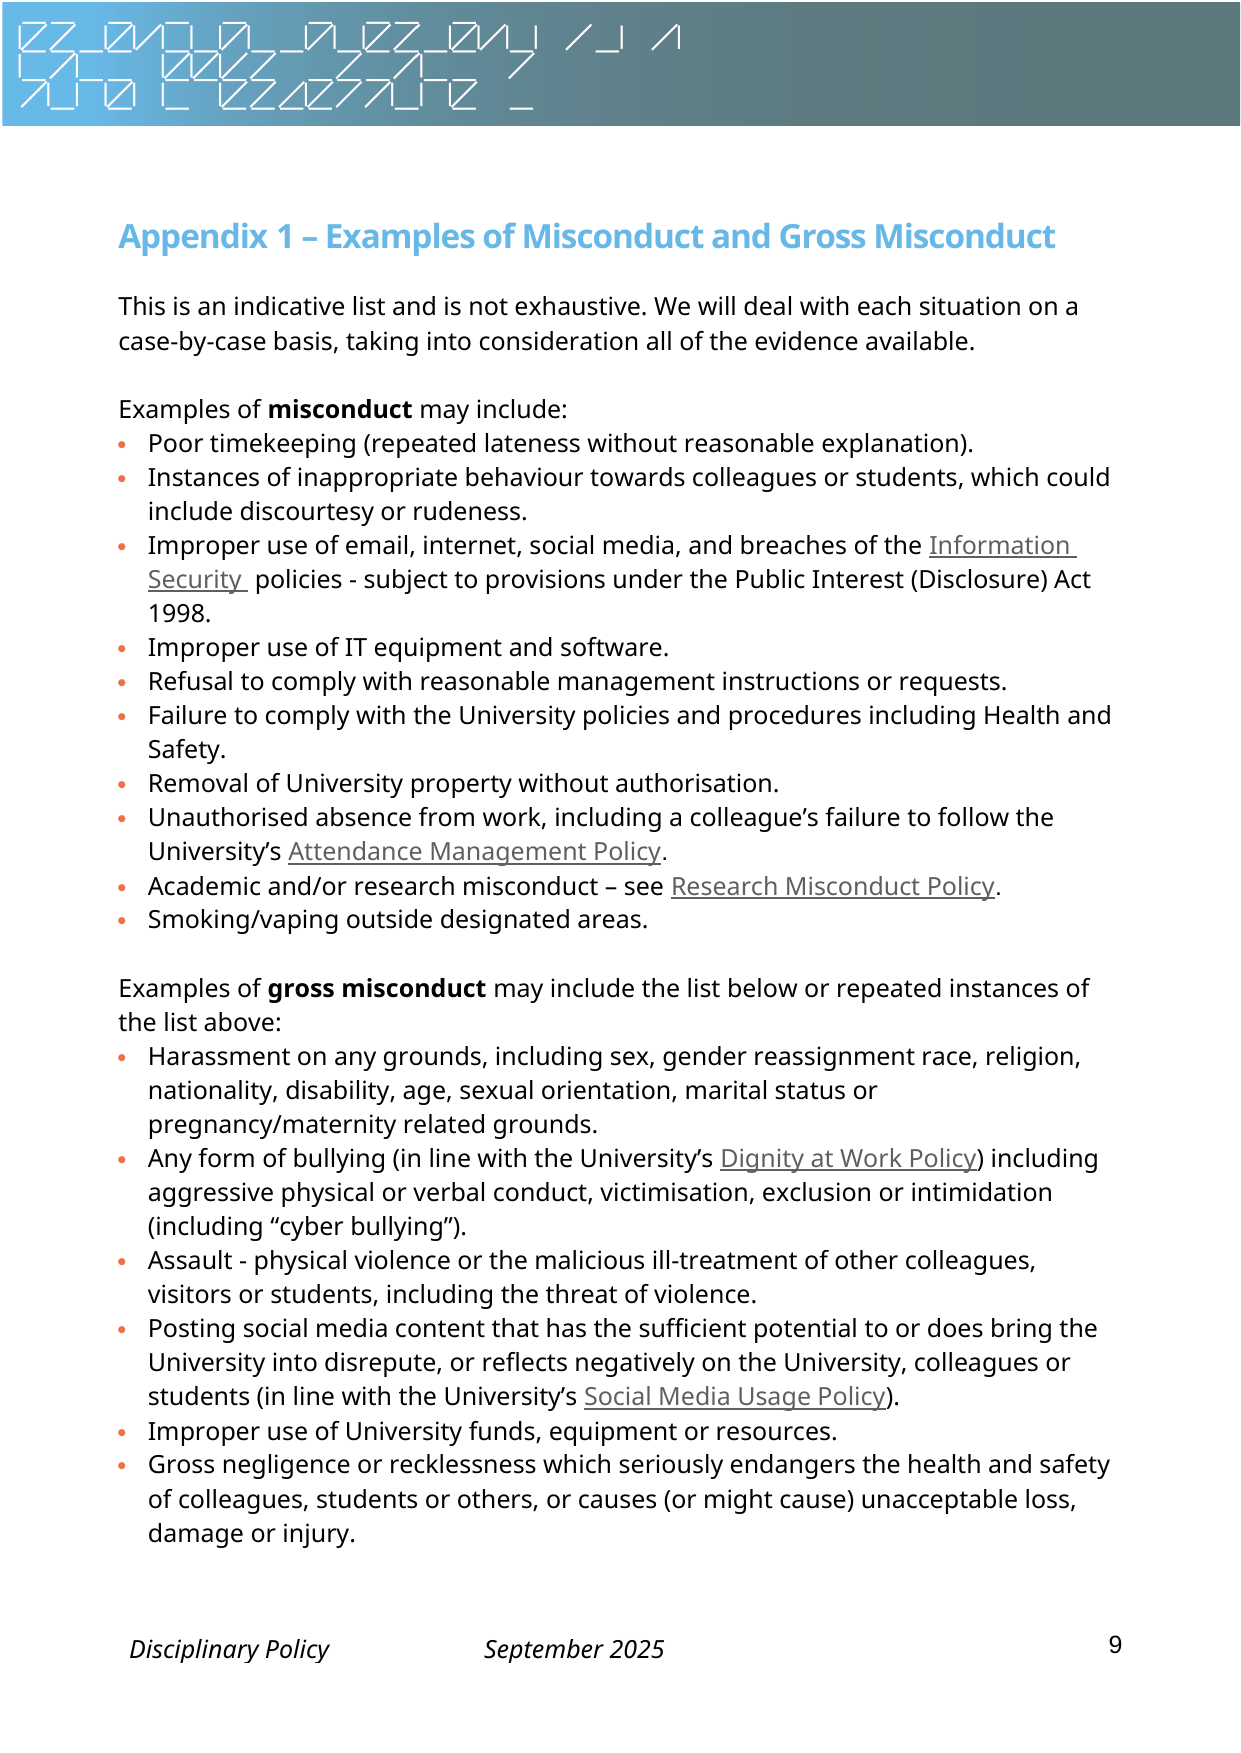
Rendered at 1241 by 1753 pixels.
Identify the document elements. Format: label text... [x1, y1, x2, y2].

list Gross negligence or recklessness which seriously endangers the health and safety of colleagues, students or others, or causes (or might cause) unacceptable loss, damage or injury. [118, 1447, 1122, 1549]
list Removal of University property without authorisation. [118, 766, 1122, 800]
picture [2, 2, 1241, 126]
list Assault - physical violence or the malicious ill-treatment of other colleagues, visitors or students, including the threat of violence. [118, 1243, 1122, 1311]
text Examples of gross misconduct may include the list below or repeated instances of the list above: [118, 970, 1122, 1038]
list Improper use of email, internet, social media, and breaches of the Information Security policies - subject to provisions under the Public Interest (Disclosure) Act 1998. [118, 527, 1122, 630]
list Improper use of University funds, equipment or resources. [118, 1413, 1122, 1447]
list Unauthorised absence from work, including a colleague’s failure to follow the University’s Attendance Management Policy. [118, 800, 1122, 868]
list Instances of inappropriate behaviour towards colleagues or students, which could include discourtesy or rudeness. [118, 459, 1122, 527]
text This is an indicative list and is not exhaustive. We will deal with each situation on a case-by-case basis, taking into consideration all of the evidence available. [118, 289, 1122, 357]
list Any form of bullying (in line with the University’s Dignity at Work Policy) including aggressive physical or verbal conduct, victimisation, exclusion or intimidation (including “cyber bullying”). [118, 1141, 1122, 1243]
list Poor timekeeping (repeated lateness without reasonable explanation). [118, 425, 1122, 459]
list Failure to comply with the University policies and procedures including Health and Safety. [118, 698, 1122, 766]
list Refusal to comply with reasonable management instructions or requests. [118, 664, 1122, 698]
list Improper use of IT equipment and software. [118, 630, 1122, 664]
list Academic and/or research misconduct – see Research Misconduct Policy. [118, 868, 1122, 902]
list Harassment on any grounds, including sex, gender reassignment race, religion, nationality, disability, age, sexual orientation, marital status or pregnancy/maternity related grounds. [118, 1038, 1122, 1141]
list Smoking/vaping outside designated areas. [118, 902, 1122, 936]
subtitle Appendix 1 – Examples of Misconduct and Gross Misconduct [118, 212, 1122, 258]
list Posting social media content that has the sufficient potential to or does bring the University into disrepute, or reflects negatively on the University, colleagues or students (in line with the University’s Social Media Usage Policy). [118, 1311, 1122, 1413]
text Examples of misconduct may include: [118, 391, 1122, 425]
